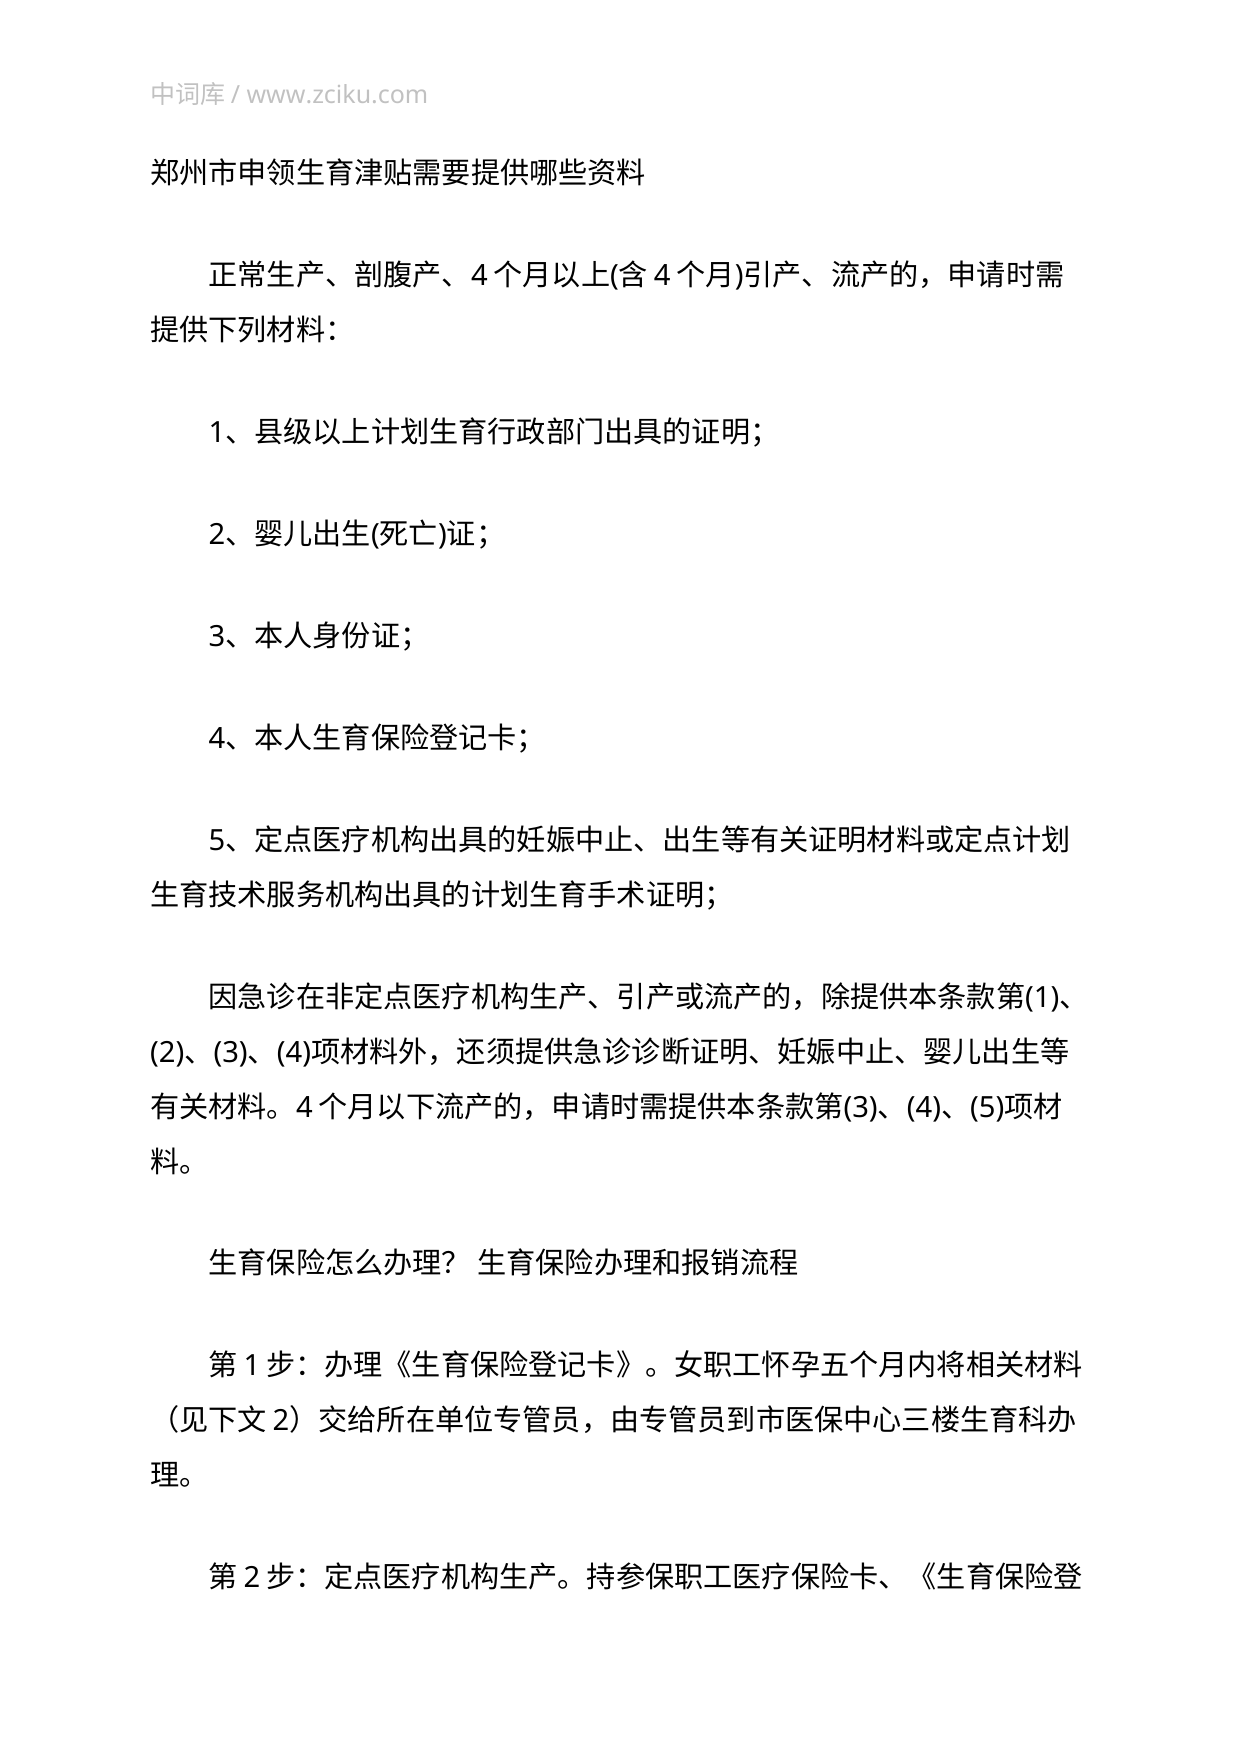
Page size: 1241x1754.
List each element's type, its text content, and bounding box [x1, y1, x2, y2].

text 正常生产、剖腹产、4个月以上(含4个月)引产、流产的，申请时需提供下列材料： [150, 252, 1090, 349]
text 2、婴儿出生(死亡)证； [150, 511, 1090, 553]
text 3、本人身份证； [150, 612, 1090, 655]
text 1、县级以上计划生育行政部门出具的证明； [150, 408, 1090, 451]
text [150, 150, 1090, 192]
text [150, 1553, 1090, 1596]
text 因急诊在非定点医疗机构生产、引产或流产的，除提供本条款第(1)、(2)、(3)、(4)项材料外，还须提供急诊诊断证明、妊娠中止、婴儿出生等有关材料。4个月以下流产的，申请时需提供本条款第(3)、(4)、(5)项材料。 [150, 973, 1090, 1181]
text 第1步：办理《生育保险登记卡》。女职工怀孕五个月内将相关材料（见下文2）交给所在单位专管员，由专管员到市医保中心三楼生育科办理。 [150, 1342, 1090, 1494]
text 5、定点医疗机构出具的妊娠中止、出生等有关证明材料或定点计划生育技术服务机构出具的计划生育手术证明； [150, 816, 1090, 914]
text 4、本人生育保险登记卡； [150, 714, 1090, 757]
text 生育保险怎么办理？ 生育保险办理和报销流程 [150, 1240, 1090, 1282]
